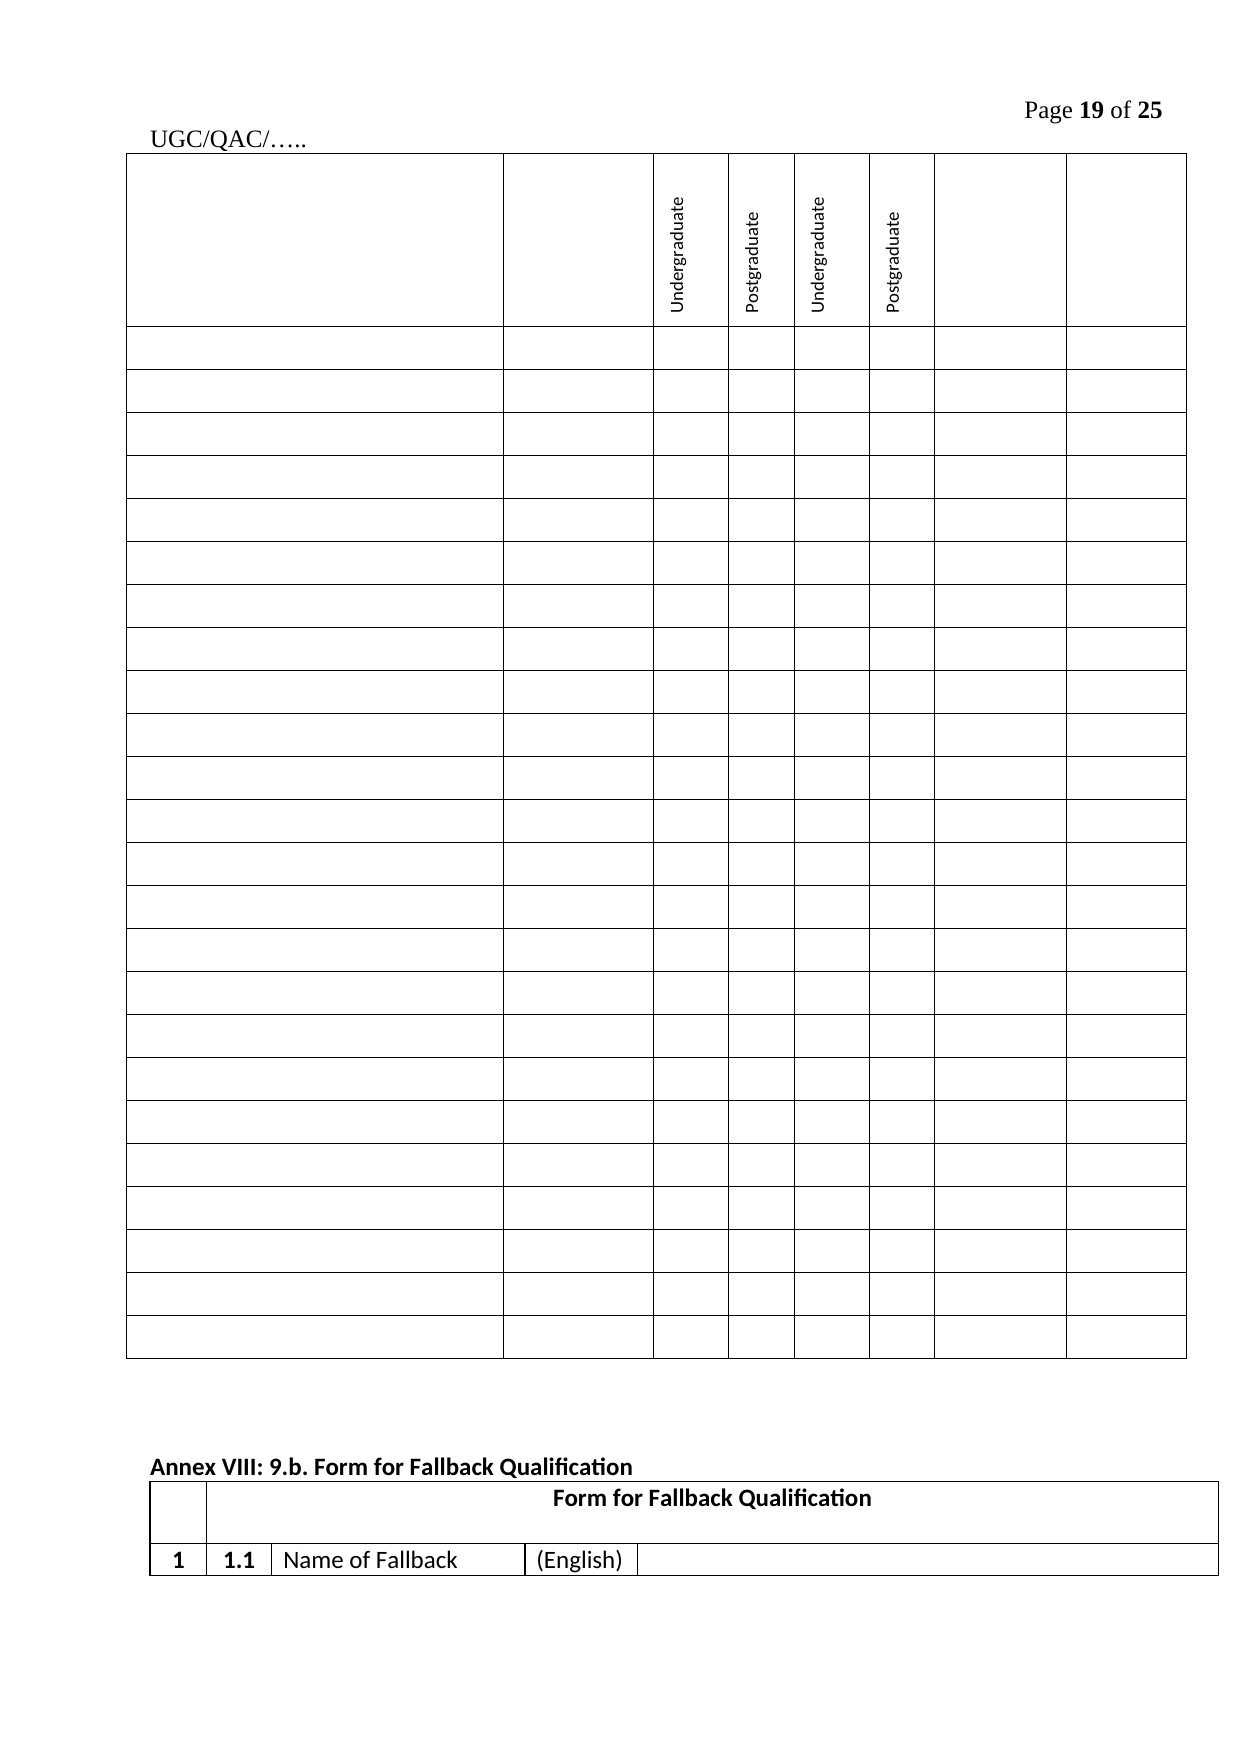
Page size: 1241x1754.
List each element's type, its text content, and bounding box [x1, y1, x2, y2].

table_cell [870, 714, 934, 756]
table_cell [729, 1273, 794, 1315]
table_cell [504, 757, 653, 799]
table_cell [504, 929, 653, 971]
table_cell [795, 542, 869, 584]
table_cell [935, 757, 1066, 799]
table_cell [504, 886, 653, 928]
table_cell Postgraduate [729, 154, 794, 326]
table_cell [127, 714, 503, 756]
table_cell [870, 499, 934, 541]
table_cell [127, 413, 503, 454]
table_cell [504, 1058, 653, 1100]
table_cell Undergraduate [654, 154, 728, 326]
table_cell [127, 972, 503, 1014]
table_cell [1067, 370, 1186, 412]
table_cell [935, 671, 1066, 713]
table_cell [729, 886, 794, 928]
table_cell [654, 327, 728, 368]
table_cell [127, 886, 503, 928]
table_cell [935, 1230, 1066, 1272]
table_cell [729, 628, 794, 670]
table_cell [654, 370, 728, 412]
table_cell (English) [526, 1544, 637, 1575]
table_cell [935, 1187, 1066, 1229]
table_cell [127, 1187, 503, 1229]
table_cell [870, 1187, 934, 1229]
table_cell [504, 499, 653, 541]
table_cell [935, 456, 1066, 498]
table_cell [504, 1144, 653, 1186]
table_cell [1067, 154, 1186, 326]
table_cell [729, 714, 794, 756]
table_cell [127, 929, 503, 971]
table_header Form for Fallback Qualification [207, 1482, 1218, 1543]
table_cell [1067, 1230, 1186, 1272]
table_cell [935, 499, 1066, 541]
table_cell [935, 1273, 1066, 1315]
table_cell [1067, 714, 1186, 756]
table_cell [935, 972, 1066, 1014]
table_cell [654, 886, 728, 928]
table_cell [1067, 1015, 1186, 1057]
table_cell [795, 714, 869, 756]
table_cell [654, 929, 728, 971]
table_cell [127, 1101, 503, 1143]
table_cell [729, 542, 794, 584]
table_cell [870, 456, 934, 498]
table_cell [654, 1273, 728, 1315]
table_cell [654, 800, 728, 842]
table_cell [729, 456, 794, 498]
table_cell [1067, 972, 1186, 1014]
table_cell [795, 1058, 869, 1100]
table_cell [795, 800, 869, 842]
table_cell [935, 1058, 1066, 1100]
table_cell [1067, 413, 1186, 454]
table_cell [1067, 585, 1186, 627]
table_cell [127, 456, 503, 498]
table_cell Undergraduate [795, 154, 869, 326]
table_cell [504, 327, 653, 368]
table_cell [504, 1230, 653, 1272]
table_cell [504, 1273, 653, 1315]
table_cell [127, 1316, 503, 1358]
table_cell [504, 413, 653, 454]
table_cell [127, 1230, 503, 1272]
table_cell [127, 370, 503, 412]
table_cell [127, 628, 503, 670]
table_cell [654, 628, 728, 670]
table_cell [272, 1544, 524, 1575]
table_cell [654, 972, 728, 1014]
table_cell [1067, 628, 1186, 670]
table_cell [935, 1015, 1066, 1057]
table_cell [504, 714, 653, 756]
table_cell [638, 1544, 1218, 1575]
table_cell [127, 585, 503, 627]
table_cell [504, 628, 653, 670]
table_cell [795, 413, 869, 454]
table_cell [870, 585, 934, 627]
table_cell [795, 327, 869, 368]
table_cell [729, 671, 794, 713]
table_cell Postgraduate [870, 154, 934, 326]
table_cell [504, 800, 653, 842]
table_cell [729, 1316, 794, 1358]
table_cell [795, 1187, 869, 1229]
table_cell [935, 628, 1066, 670]
table_cell [795, 585, 869, 627]
table_cell [870, 413, 934, 454]
table_cell [504, 585, 653, 627]
table_cell [935, 1316, 1066, 1358]
table_cell [795, 929, 869, 971]
table_cell [870, 370, 934, 412]
table_cell [795, 628, 869, 670]
table_cell [729, 800, 794, 842]
table_cell [1067, 800, 1186, 842]
table_cell [127, 1273, 503, 1315]
table_cell [729, 972, 794, 1014]
table_cell [935, 929, 1066, 971]
table_cell [935, 714, 1066, 756]
table_cell [654, 671, 728, 713]
table_cell [654, 1101, 728, 1143]
table_cell [795, 1273, 869, 1315]
table_cell [504, 1187, 653, 1229]
table_cell [504, 972, 653, 1014]
table_cell [870, 542, 934, 584]
table_cell [795, 499, 869, 541]
table_cell [654, 1058, 728, 1100]
table_cell [870, 628, 934, 670]
table_cell [1067, 327, 1186, 368]
table_cell [1067, 1101, 1186, 1143]
table_cell [729, 413, 794, 454]
table_cell [504, 542, 653, 584]
table_cell [1067, 499, 1186, 541]
table_cell [127, 327, 503, 368]
table_cell [654, 542, 728, 584]
table_cell [654, 1144, 728, 1186]
table_cell [729, 929, 794, 971]
table_cell [935, 413, 1066, 454]
table_cell [870, 929, 934, 971]
table_cell [729, 1230, 794, 1272]
table_cell [795, 1230, 869, 1272]
table_cell [870, 886, 934, 928]
table_cell [935, 1144, 1066, 1186]
table_cell [729, 1187, 794, 1229]
text Annex VIII: 9.b. Form for Fallback Qualification [150, 1451, 1162, 1481]
table_cell [1067, 886, 1186, 928]
table_cell [870, 843, 934, 885]
table_cell [870, 327, 934, 368]
table_cell [654, 714, 728, 756]
table_cell [729, 370, 794, 412]
table_cell [935, 1101, 1066, 1143]
table_cell [1067, 671, 1186, 713]
table_cell [935, 542, 1066, 584]
table_cell [795, 757, 869, 799]
table_cell [870, 1058, 934, 1100]
table_cell [935, 800, 1066, 842]
table_cell [870, 1101, 934, 1143]
table_cell [795, 972, 869, 1014]
table_cell [654, 585, 728, 627]
table_cell [1067, 757, 1186, 799]
table_cell [935, 843, 1066, 885]
table_cell [870, 1230, 934, 1272]
table_cell [935, 585, 1066, 627]
table_cell [870, 1144, 934, 1186]
table_cell [504, 671, 653, 713]
table_cell [127, 542, 503, 584]
table_cell [1067, 843, 1186, 885]
table_cell [870, 1015, 934, 1057]
table_cell [870, 972, 934, 1014]
table_cell [654, 1015, 728, 1057]
table_cell [127, 843, 503, 885]
table_cell [504, 843, 653, 885]
table_cell [127, 1058, 503, 1100]
table_cell [870, 1316, 934, 1358]
table_cell [1067, 1187, 1186, 1229]
table_cell [1067, 1058, 1186, 1100]
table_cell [935, 154, 1066, 326]
table_cell [795, 456, 869, 498]
table_cell [870, 800, 934, 842]
table_cell [127, 671, 503, 713]
table_cell [1067, 1316, 1186, 1358]
table_cell [870, 757, 934, 799]
table_cell [870, 671, 934, 713]
table_cell [127, 800, 503, 842]
table_cell [795, 886, 869, 928]
table_cell [795, 1144, 869, 1186]
table_cell [729, 757, 794, 799]
table_cell [1067, 1144, 1186, 1186]
table_header [151, 1482, 206, 1543]
table_cell [729, 1058, 794, 1100]
table_cell [795, 1015, 869, 1057]
table_cell [127, 499, 503, 541]
table_cell [795, 671, 869, 713]
table_cell [795, 1101, 869, 1143]
table_cell [504, 370, 653, 412]
table_cell [654, 1187, 728, 1229]
table_cell [795, 370, 869, 412]
table_cell [504, 1015, 653, 1057]
table_cell [870, 1273, 934, 1315]
table_cell [729, 327, 794, 368]
table_cell [654, 843, 728, 885]
table_cell [504, 1316, 653, 1358]
table_cell [127, 1144, 503, 1186]
table_cell 1 [151, 1544, 206, 1575]
table_cell [654, 499, 728, 541]
table_cell [1067, 929, 1186, 971]
table_cell [935, 886, 1066, 928]
table_cell [729, 1015, 794, 1057]
table_cell [654, 1316, 728, 1358]
table_cell [654, 1230, 728, 1272]
table_cell [1067, 1273, 1186, 1315]
table_cell [729, 1101, 794, 1143]
table_cell [729, 1144, 794, 1186]
table_cell [795, 1316, 869, 1358]
table_cell [1067, 456, 1186, 498]
table_cell [935, 327, 1066, 368]
table_cell [127, 1015, 503, 1057]
table_cell [504, 1101, 653, 1143]
table_cell 1.1 [207, 1544, 271, 1575]
table_cell [795, 843, 869, 885]
table_cell [1067, 542, 1186, 584]
table_cell [654, 456, 728, 498]
table_cell [729, 499, 794, 541]
table_cell [729, 585, 794, 627]
table_cell [935, 370, 1066, 412]
table_cell [127, 757, 503, 799]
table_cell [729, 843, 794, 885]
table_cell [654, 413, 728, 454]
table_cell [654, 757, 728, 799]
table_cell [504, 456, 653, 498]
